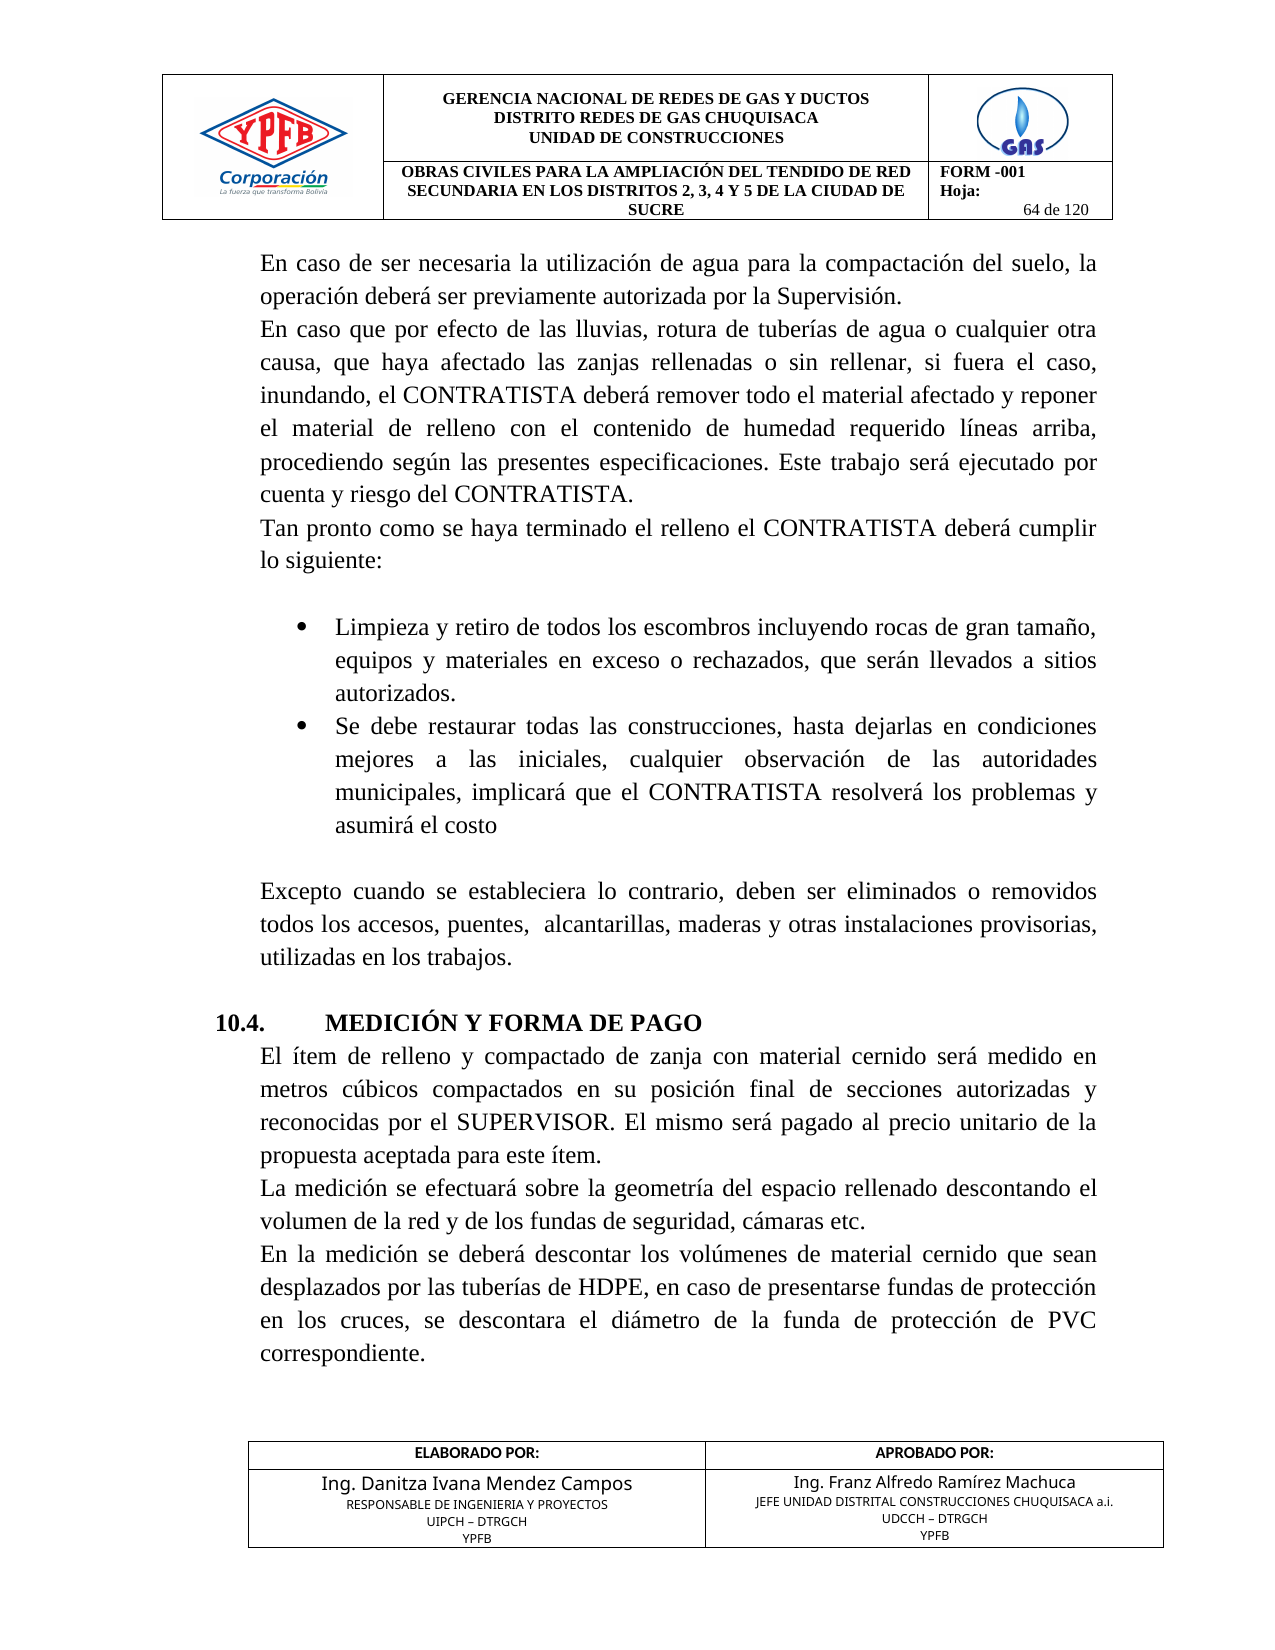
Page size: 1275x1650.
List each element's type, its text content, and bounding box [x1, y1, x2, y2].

list MEDICIÓN Y FORMA DE PAGO [215, 1008, 1098, 1037]
list El ítem de relleno y compactado de zanja con material cernido será medido en metros cúbicos compactados en su posición final de secciones autorizadas y reconocidas por el SUPERVISOR. El mismo será pagado al precio unitario de la propuesta aceptada para este ítem. [260, 1041, 1098, 1169]
list En caso de ser necesaria la utilización de agua para la compactación del suelo, la operación deberá ser previamente autorizada por la Supervisión. [260, 248, 1098, 310]
picture [193, 97, 353, 197]
list En caso que por efecto de las lluvias, rotura de tuberías de agua o cualquier otra causa, que haya afectado las zanjas rellenadas o sin rellenar, si fuera el caso, inundando, el CONTRATISTA deberá remover todo el material afectado y reponer el material de relleno con el contenido de humedad requerido líneas arriba, procediendo según las presentes especificaciones. Este trabajo será ejecutado por cuenta y riesgo del CONTRATISTA. [260, 314, 1098, 508]
list La medición se efectuará sobre la geometría del espacio rellenado descontando el volumen de la red y de los fundas de seguridad, cámaras etc. [260, 1173, 1098, 1235]
list Limpieza y retiro de todos los escombros incluyendo rocas de gran tamaño, equipos y materiales en exceso o rechazados, que serán llevados a sitios autorizados. [297, 612, 1098, 706]
list En la medición se deberá descontar los volúmenes de material cernido que sean desplazados por las tuberías de HDPE, en caso de presentarse fundas de protección en los cruces, se descontara el diámetro de la funda de protección de PVC correspondiente. [260, 1239, 1098, 1367]
list Excepto cuando se estableciera lo contrario, deben ser eliminados o removidos todos los accesos, puentes, alcantarillas, maderas y otras instalaciones provisorias, utilizadas en los trabajos. [260, 876, 1098, 971]
list Tan pronto como se haya terminado el relleno el CONTRATISTA deberá cumplir lo siguiente: [260, 513, 1098, 574]
list Se debe restaurar todas las construcciones, hasta dejarlas en condiciones mejores a las iniciales, cualquier observación de las autoridades municipales, implicará que el CONTRATISTA resolverá los problemas y asumirá el costo [297, 711, 1098, 838]
picture [976, 87, 1069, 161]
